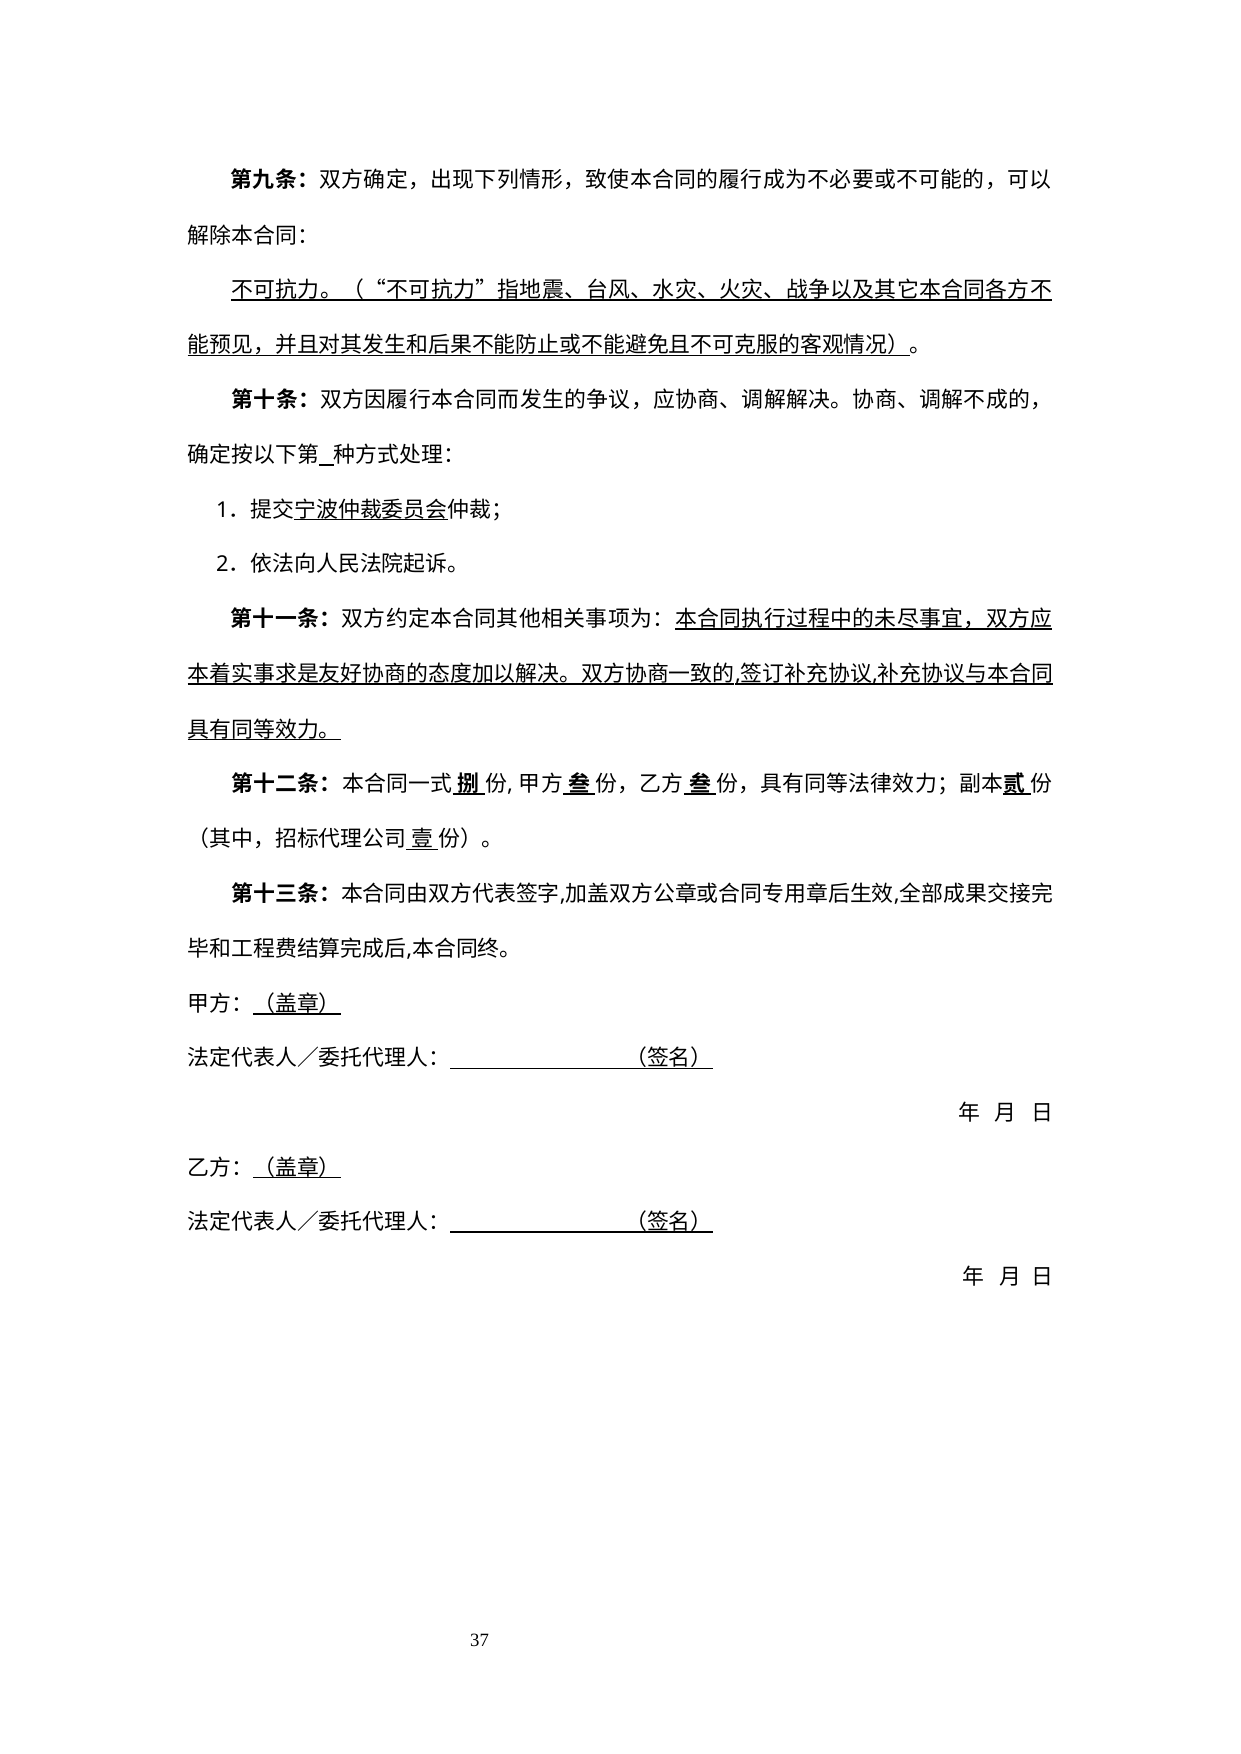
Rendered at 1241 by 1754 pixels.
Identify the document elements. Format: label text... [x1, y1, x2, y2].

text 年 月 日 [187, 1094, 1053, 1127]
text 法定代表人／委托代理人： （签名） [187, 1204, 1053, 1236]
text 甲方：（盖章） [187, 985, 1053, 1018]
text 第九条：双方确定，出现下列情形，致使本合同的履行成为不必要或不可能的，可以解除本合同： [187, 162, 1053, 250]
text 乙方：（盖章） [187, 1149, 1053, 1182]
text 2．依法向人民法院起诉。 [187, 546, 1053, 578]
text 第十二条：本合同一式 捌 份, 甲方 叁 份，乙方 叁 份，具有同等法律效力；副本贰 份（其中，招标代理公司 壹 份）。 [187, 766, 1053, 853]
text 第十一条：双方约定本合同其他相关事项为：本合同执行过程中的未尽事宜，双方应本着实事求是友好协商的态度加以解决。双方协商一致的,签订补充协议,补充协议与本合同具有同等效力。 [187, 601, 1053, 683]
text 第十三条：本合同由双方代表签字,加盖双方公章或合同专用章后生效,全部成果交接完毕和工程费结算完成后,本合同终。 [187, 876, 1053, 963]
text 1．提交宁波仲裁委员会仲裁； [187, 491, 1053, 524]
text 年 月 日 [187, 1258, 1053, 1291]
text 不可抗力。（“不可抗力”指地震、台风、水灾、火灾、战争以及其它本合同各方不能预见，并且对其发生和后果不能防止或不能避免且不可克服的客观情况）。 [187, 272, 1053, 359]
text 第十条：双方因履行本合同而发生的争议，应协商、调解解决。协商、调解不成的，确定按以下第 种方式处理： [187, 382, 1053, 469]
text 第十一条：双方约定本合同其他相关事项为：本合同执行过程中的未尽事宜，双方应本着实事求是友好协商的态度加以解决。双方协商一致的,签订补充协议,补充协议与本合同具有同等效力。 [187, 684, 1053, 744]
text 法定代表人／委托代理人： （签名） [187, 1040, 1053, 1072]
